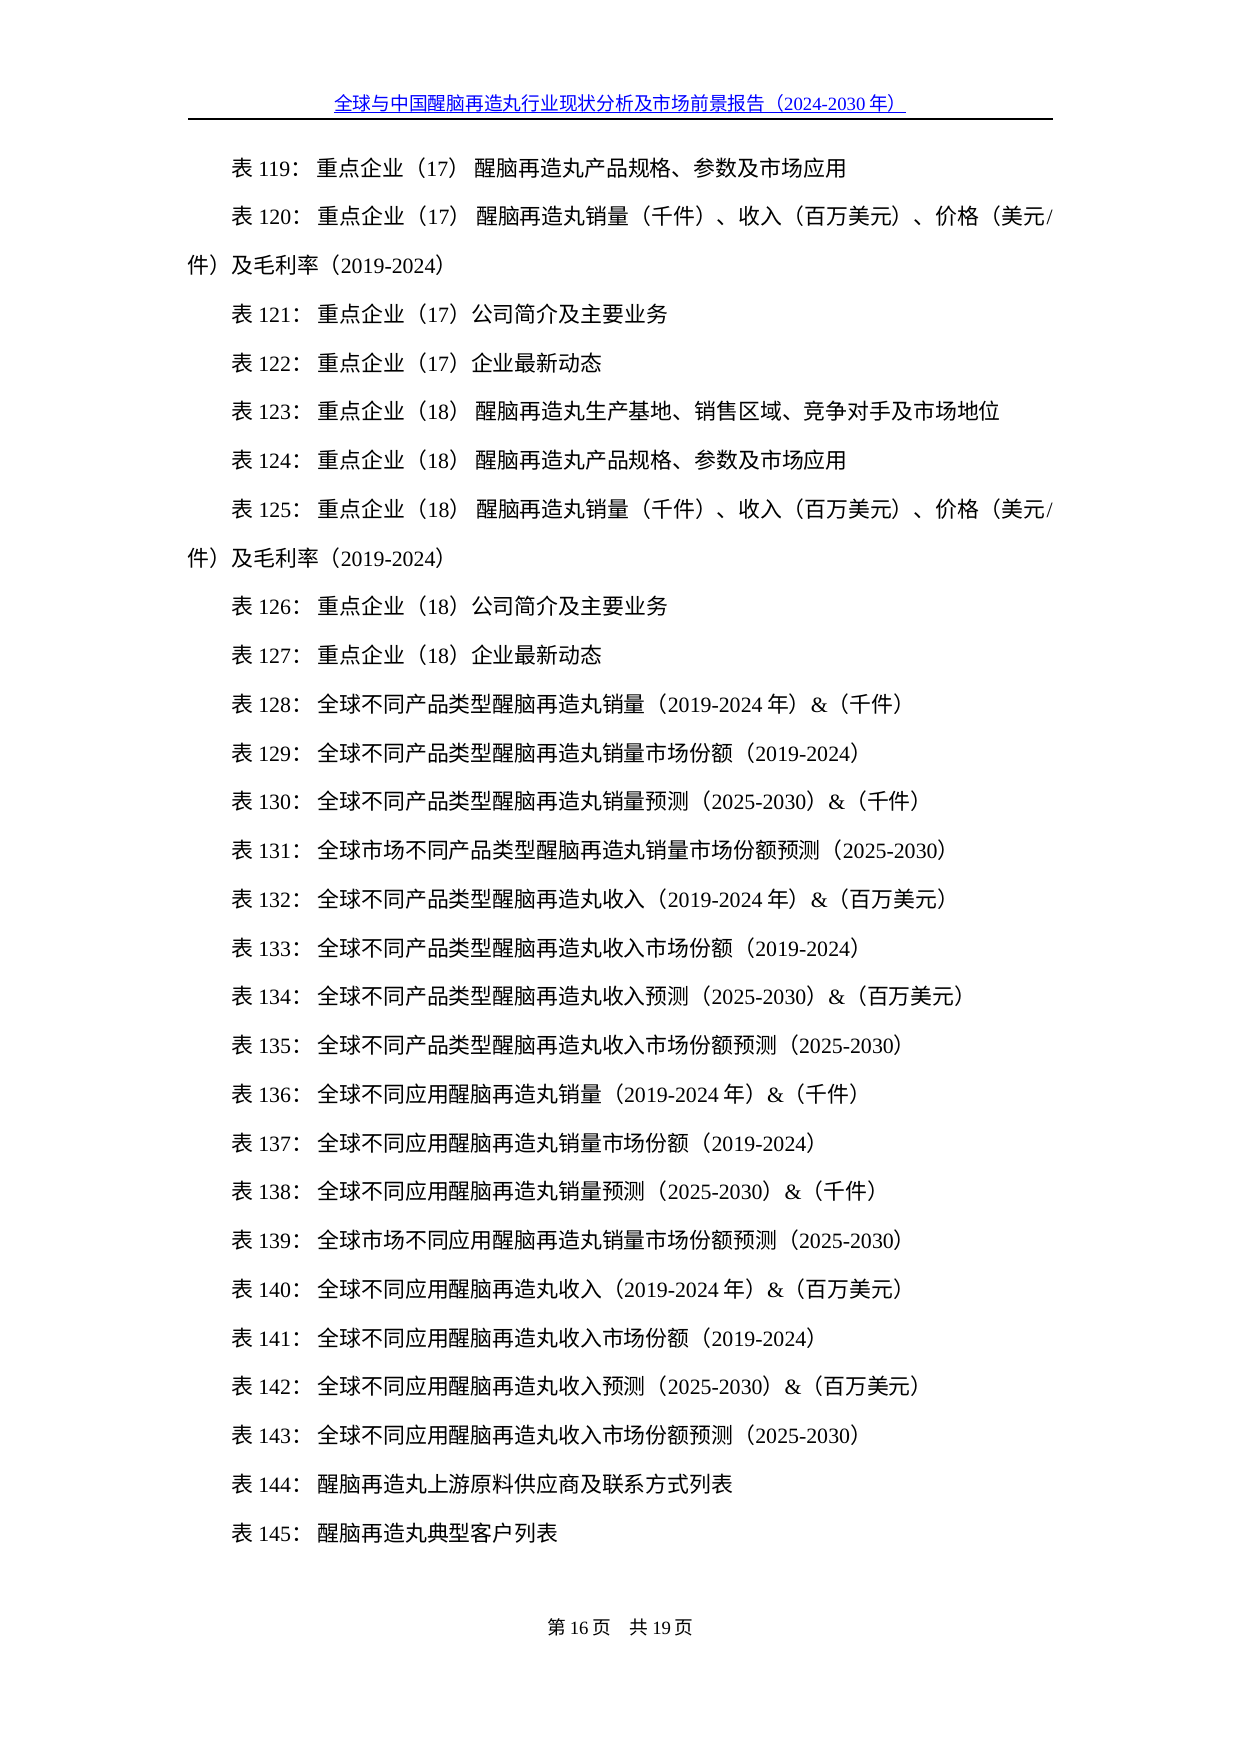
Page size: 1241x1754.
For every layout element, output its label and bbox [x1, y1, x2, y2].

text [187, 150, 1053, 1548]
